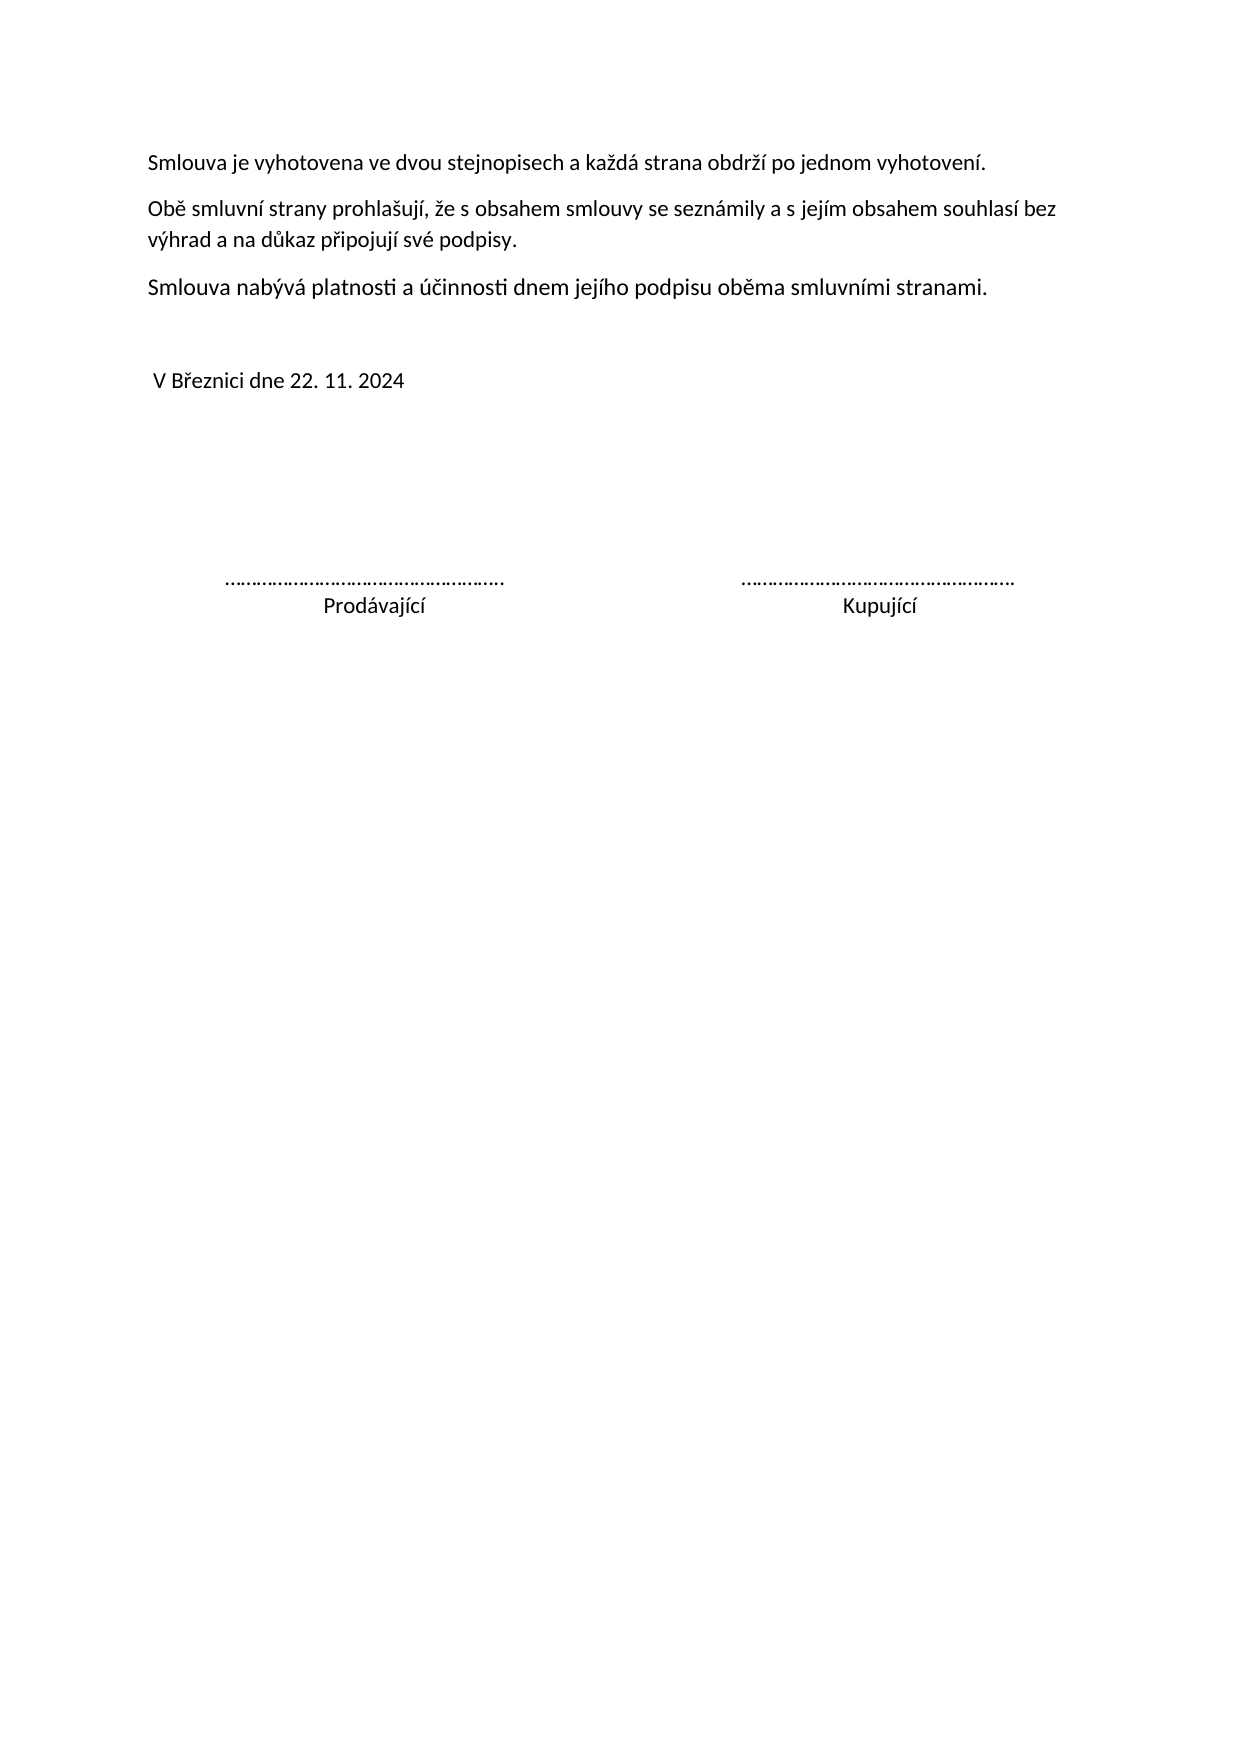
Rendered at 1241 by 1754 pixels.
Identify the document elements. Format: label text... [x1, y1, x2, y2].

text Smlouva je vyhotovena ve dvou stejnopisech a každá strana obdrží po jednom vyhotovení. [148, 148, 1093, 176]
text Prodávající Kupující [148, 591, 1093, 619]
text …………………………………………….. ……………………………………………. [148, 563, 1093, 591]
text Smlouva nabývá platnosti a účinnosti dnem jejího podpisu oběma smluvními stranami. [148, 272, 1093, 301]
text Obě smluvní strany prohlašují, že s obsahem smlouvy se seznámily a s jejím obsahem souhlasí bez výhrad a na důkaz připojují své podpisy. [148, 194, 1093, 253]
text V Březnici dne 22. 11. 2024 [148, 367, 1093, 395]
